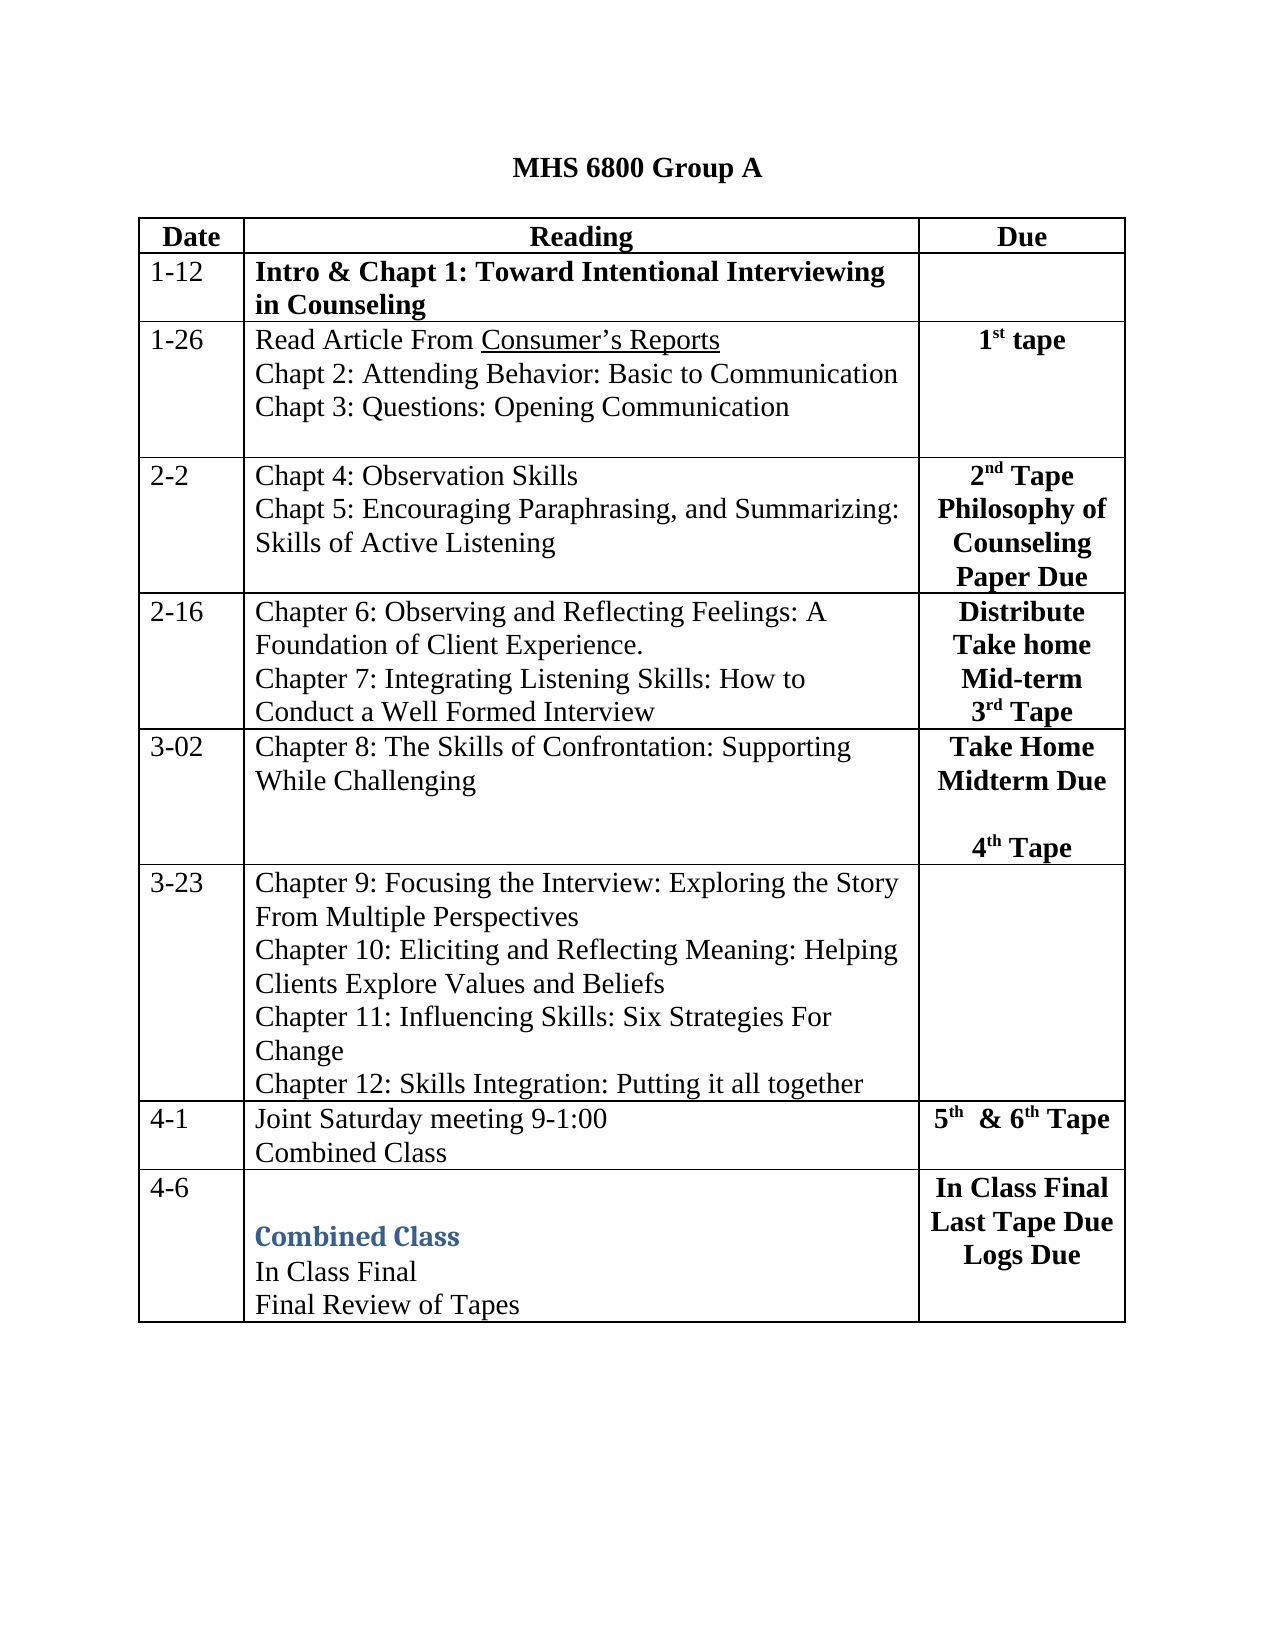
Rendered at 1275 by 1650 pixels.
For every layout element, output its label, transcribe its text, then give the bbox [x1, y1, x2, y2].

table_cell Chapter 6: Observing and Reflecting Feelings: A Foundation of Client Experience. Chapter 7: Integrating Listening Skills: How to Conduct a Well Formed Interview [245, 594, 918, 728]
title MHS 6800 Group A [150, 150, 1125, 183]
table_cell 1-12 [140, 254, 243, 321]
table_cell Distribute Take home Mid-term 3rd Tape [920, 594, 1124, 728]
table_header Date [140, 219, 243, 252]
table_cell Chapter 9: Focusing the Interview: Exploring the Story From Multiple Perspectives Chapter 10: Eliciting and Reflecting Meaning: Helping Clients Explore Values and Beliefs Chapter 11: Influencing Skills: Six Strategies For Change Chapter 12: Skills Integration: Putting it all together [245, 865, 918, 1100]
table_cell 1-26 [140, 322, 243, 457]
table_cell Take Home Midterm Due 4th Tape [920, 730, 1124, 864]
table_cell In Class Final Last Tape Due Logs Due [920, 1170, 1124, 1321]
table_cell 2-16 [140, 594, 243, 728]
table_cell [920, 865, 1124, 1100]
table_cell 5th & 6th Tape [920, 1102, 1124, 1169]
table_header [245, 219, 918, 252]
table_cell 3-23 [140, 865, 243, 1100]
table_cell 3-02 [140, 730, 243, 864]
table_cell Chapt 4: Observation Skills Chapt 5: Encouraging Paraphrasing, and Summarizing: Skills of Active Listening [245, 458, 918, 592]
table_cell 4-1 [140, 1102, 243, 1169]
table_cell Joint Saturday meeting 9-1:00 Combined Class [245, 1102, 918, 1169]
table_cell Combined Class In Class Final Final Review of Tapes [245, 1170, 918, 1321]
table_cell 2nd Tape Philosophy of Counseling Paper Due [920, 458, 1124, 592]
table_cell Chapter 8: The Skills of Confrontation: Supporting While Challenging [245, 730, 918, 864]
table_cell 2-2 [140, 458, 243, 592]
table_cell 1st tape [920, 322, 1124, 457]
table_cell 4-6 [140, 1170, 243, 1321]
table_cell Intro & Chapt 1: Toward Intentional Interviewing in Counseling [245, 254, 918, 321]
table_cell Read Article From Consumer’s Reports Chapt 2: Attending Behavior: Basic to Communication Chapt 3: Questions: Opening Communication [245, 322, 918, 457]
table_cell [920, 254, 1124, 321]
table_header Due [920, 219, 1124, 252]
